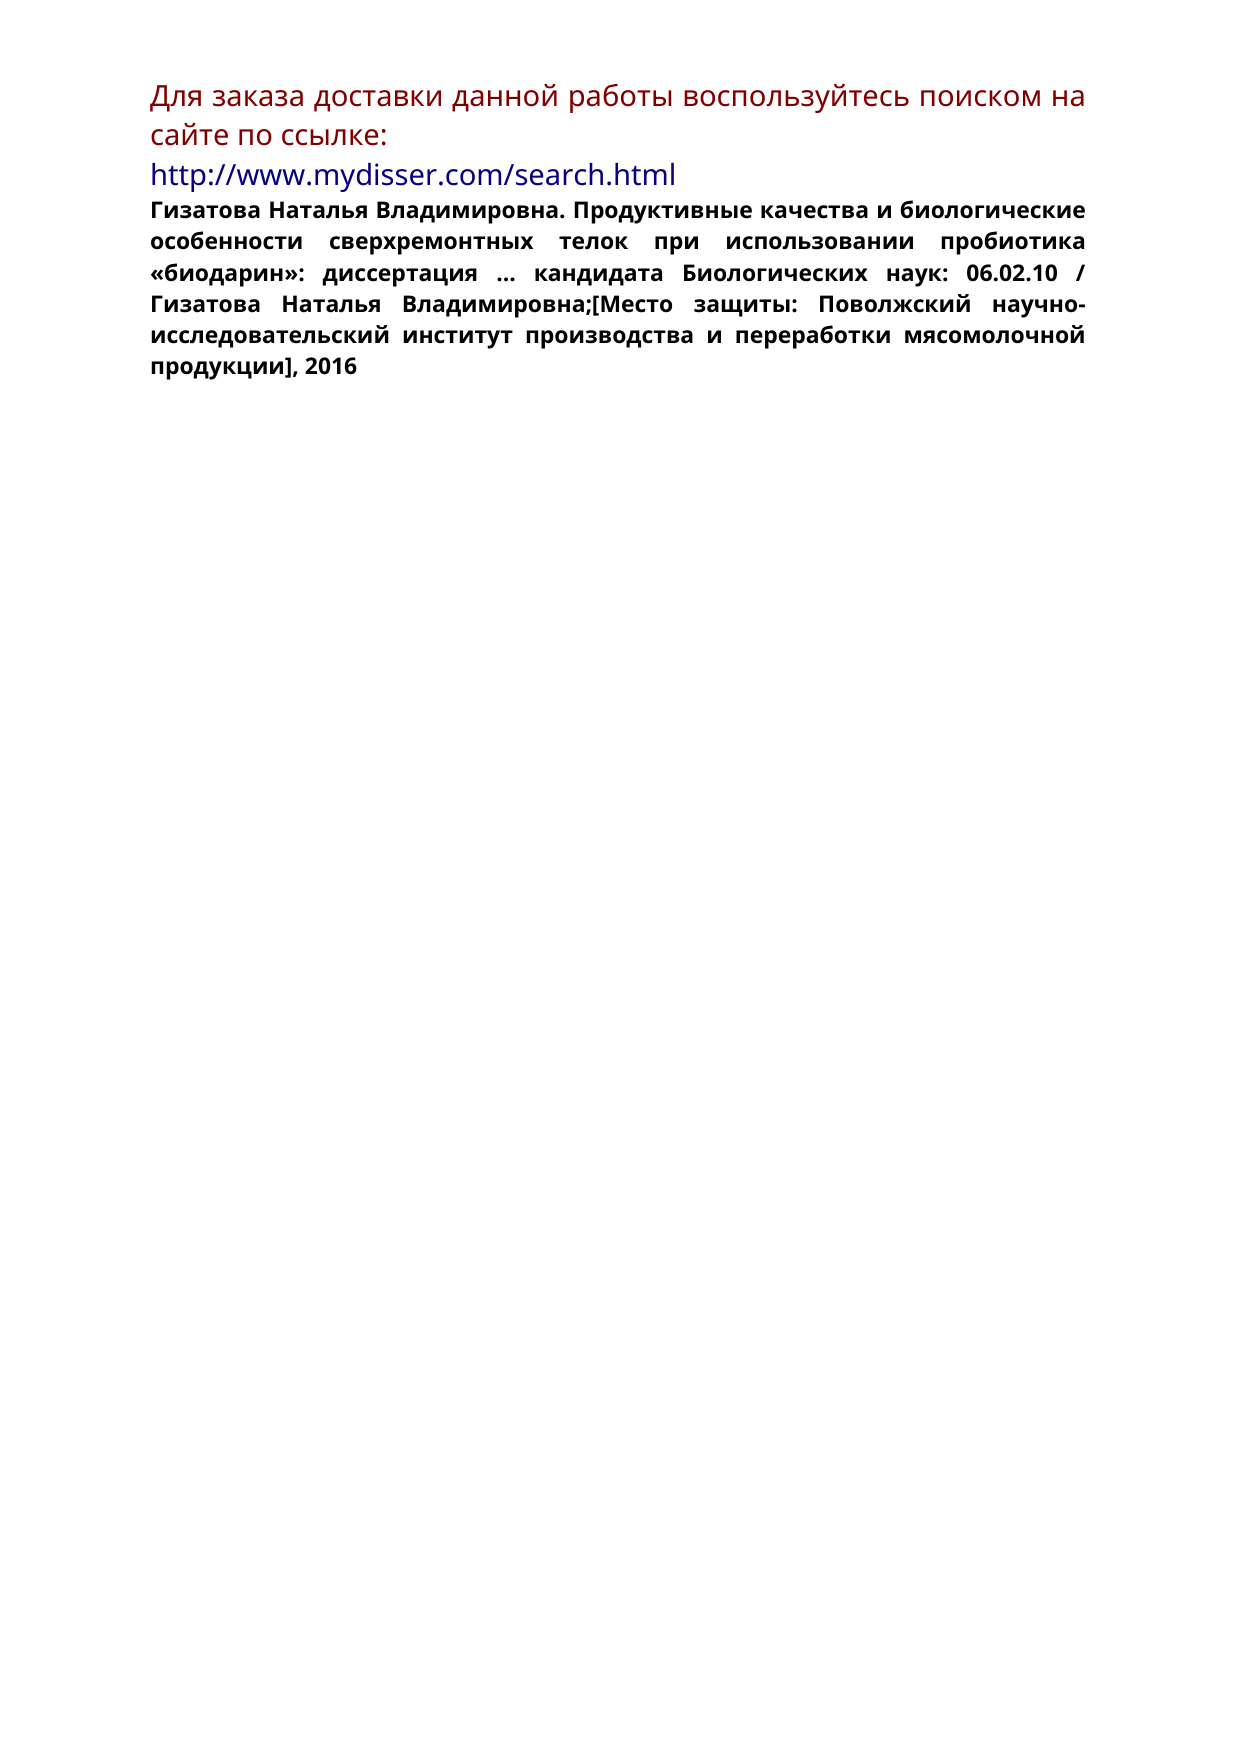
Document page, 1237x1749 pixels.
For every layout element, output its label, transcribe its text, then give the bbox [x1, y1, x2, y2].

text Гизатова Наталья Владимировна. Продуктивные качества и биологические особенности сверхремонтных телок при использовании пробиотика «биодарин»: диссертация ... кандидата Биологических наук: 06.02.10 / Гизатова Наталья Владимировна;[Место защиты: Поволжский научно-исследовательский институт производства и переработки мясомолочной продукции], 2016 [150, 194, 1086, 382]
